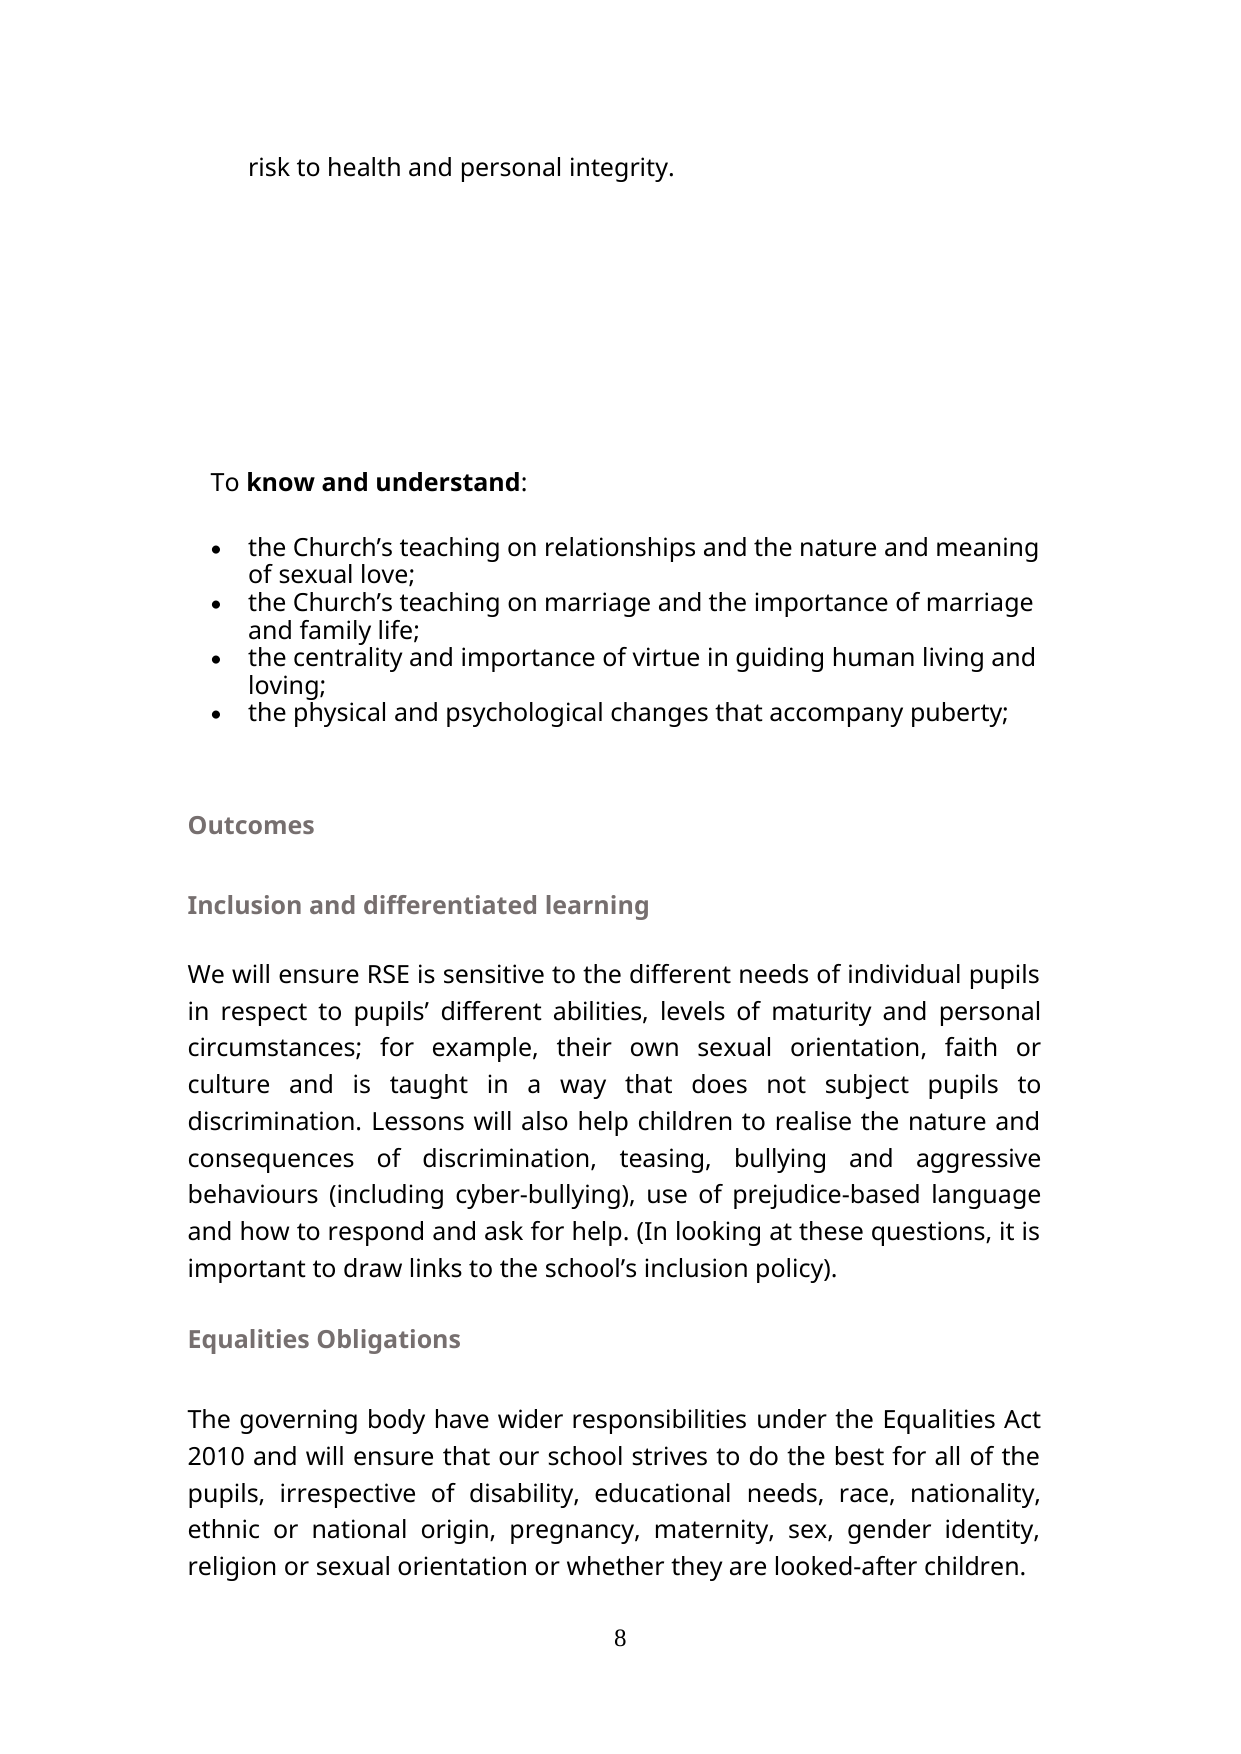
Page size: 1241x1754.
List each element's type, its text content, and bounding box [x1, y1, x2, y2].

list the Church’s teaching on relationships and the nature and meaning of sexual love; [210, 534, 1053, 589]
subtitle Outcomes [187, 807, 1053, 841]
text The governing body have wider responsibilities under the Equalities Act 2010 and will ensure that our school strives to do the best for all of the pupils, irrespective of disability, educational needs, race, nationality, ethnic or national origin, pregnancy, maternity, sex, gender identity, religion or sexual orientation or whether they are looked-after children. [187, 1402, 1041, 1583]
text To know and understand: [210, 465, 1053, 499]
list the physical and psychological changes that accompany puberty; [210, 699, 1053, 727]
text Inclusion and differentiated learning [187, 887, 1053, 921]
subtitle Equalities Obligations [187, 1322, 1053, 1356]
list the Church’s teaching on marriage and the importance of marriage and family life; [210, 589, 1053, 644]
text We will ensure RSE is sensitive to the different needs of individual pupils in respect to pupils’ different abilities, levels of maturity and personal circumstances; for example, their own sexual orientation, faith or culture and is taught in a way that does not subject pupils to discrimination. Lessons will also help children to realise the nature and consequences of discrimination, teasing, bullying and aggressive behaviours (including cyber-bullying), use of prejudice-based language and how to respond and ask for help. (In looking at these questions, it is important to draw links to the school’s inclusion policy). [187, 956, 1041, 1285]
list the centrality and importance of virtue in guiding human living and loving; [210, 644, 1053, 699]
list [210, 150, 1040, 183]
